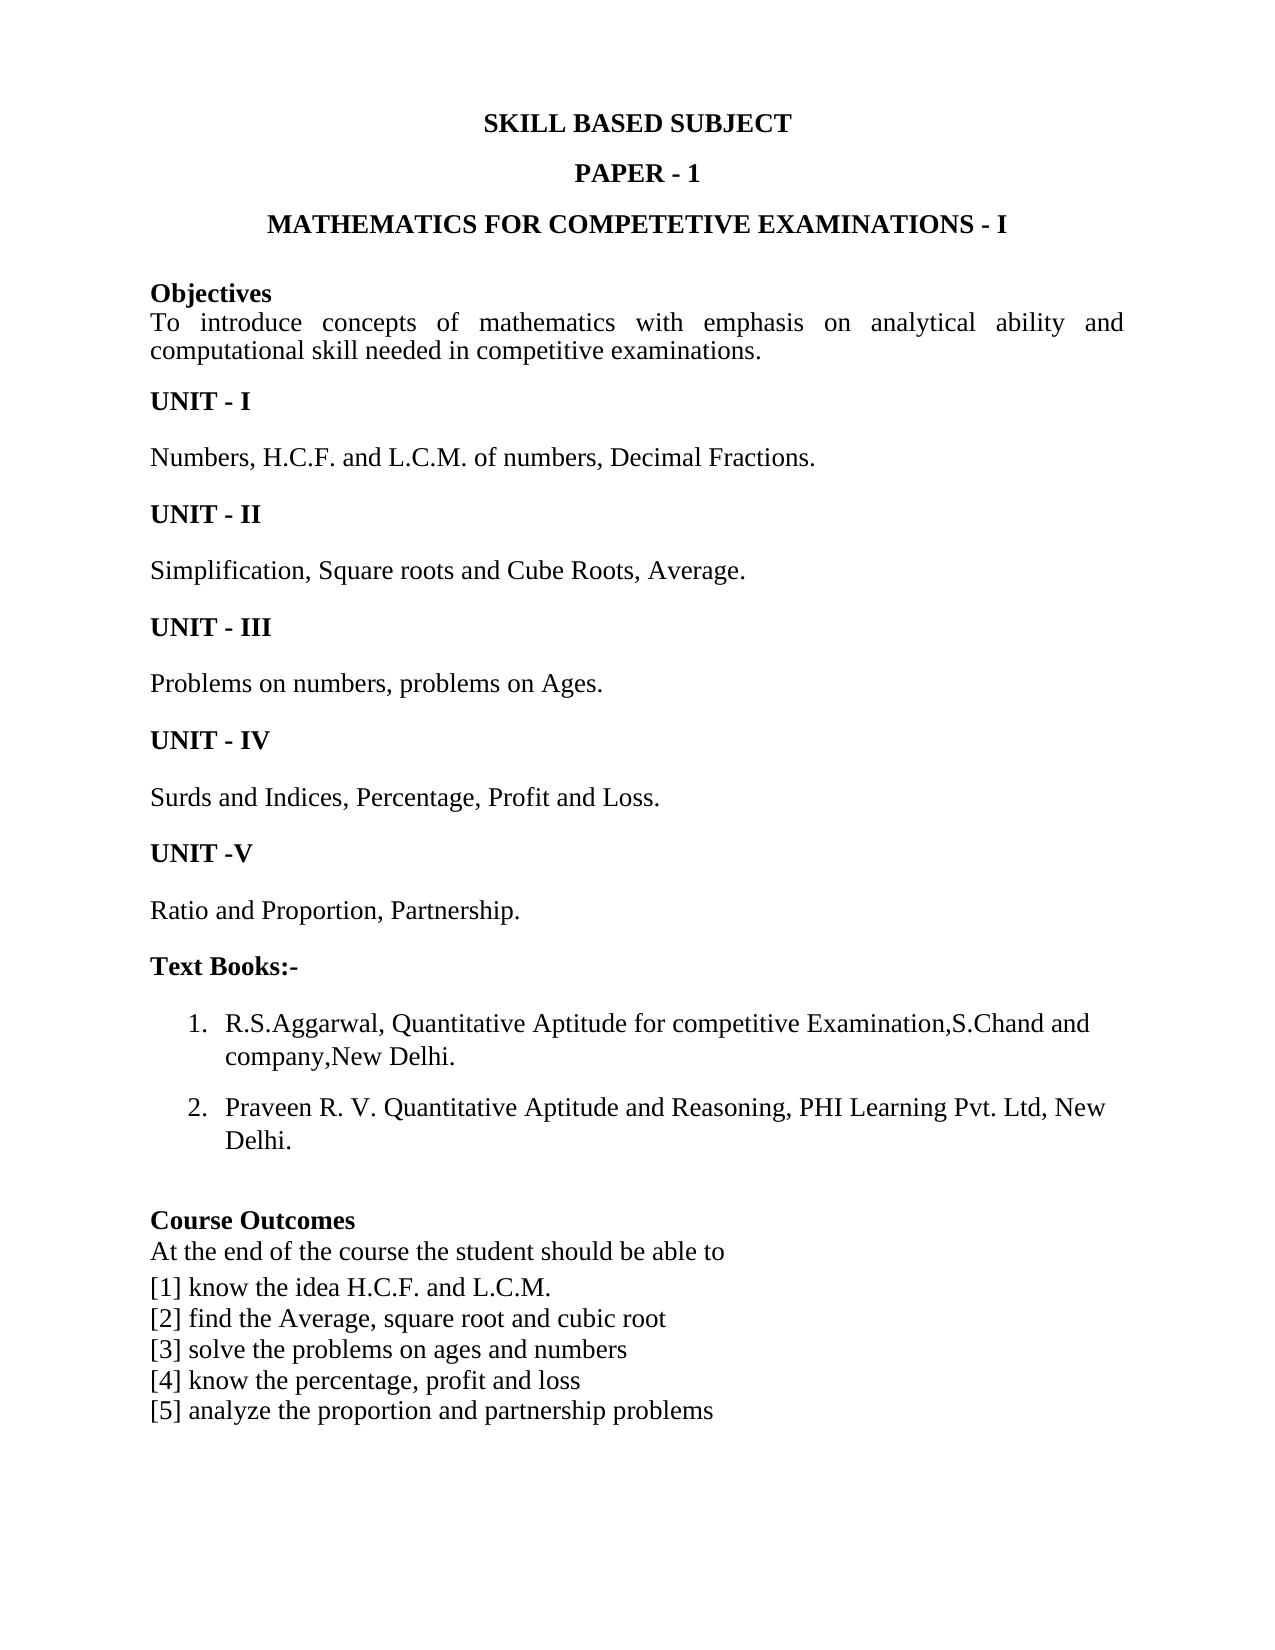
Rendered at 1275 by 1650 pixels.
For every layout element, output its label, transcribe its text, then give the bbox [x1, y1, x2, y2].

list R.S.Aggarwal, Quantitative Aptitude for competitive Examination,S.Chand and company,New Delhi. [187, 1007, 1125, 1072]
text UNIT - II [150, 498, 1125, 529]
text Objectives [150, 277, 1125, 308]
text Course Outcomes [150, 1206, 1125, 1235]
text [3] solve the problems on ages and numbers [150, 1333, 1125, 1364]
text [4] know the percentage, profit and loss [150, 1364, 1125, 1396]
text [1] know the idea H.C.F. and L.C.M. [150, 1271, 1125, 1302]
text UNIT - III [150, 611, 1125, 642]
text Numbers, H.C.F. and L.C.M. of numbers, Decimal Fractions. [150, 441, 1125, 472]
text UNIT -V [150, 837, 1125, 868]
list Praveen R. V. Quantitative Aptitude and Reasoning, PHI Learning Pvt. Ltd, New Delhi. [187, 1091, 1125, 1155]
text Surds and Indices, Percentage, Profit and Loss. [150, 781, 1125, 812]
text Simplification, Square roots and Cube Roots, Average. [150, 554, 1125, 586]
text At the end of the course the student should be able to [150, 1235, 1125, 1266]
text [5] analyze the proportion and partnership problems [150, 1396, 1125, 1425]
text MATHEMATICS FOR COMPETETIVE EXAMINATIONS - I [150, 208, 1125, 239]
text Text Books:- [150, 950, 1125, 982]
text [2] find the Average, square root and cubic root [150, 1302, 1125, 1333]
text SKILL BASED SUBJECT [150, 107, 1125, 138]
text Problems on numbers, problems on Ages. [150, 668, 1125, 699]
text UNIT - I [150, 385, 1125, 416]
text UNIT - IV [150, 724, 1125, 755]
text PAPER - 1 [150, 157, 1125, 189]
text Ratio and Proportion, Partnership. [150, 894, 1125, 925]
text To introduce concepts of mathematics with emphasis on analytical ability and computational skill needed in competitive examinations. [150, 308, 1125, 365]
